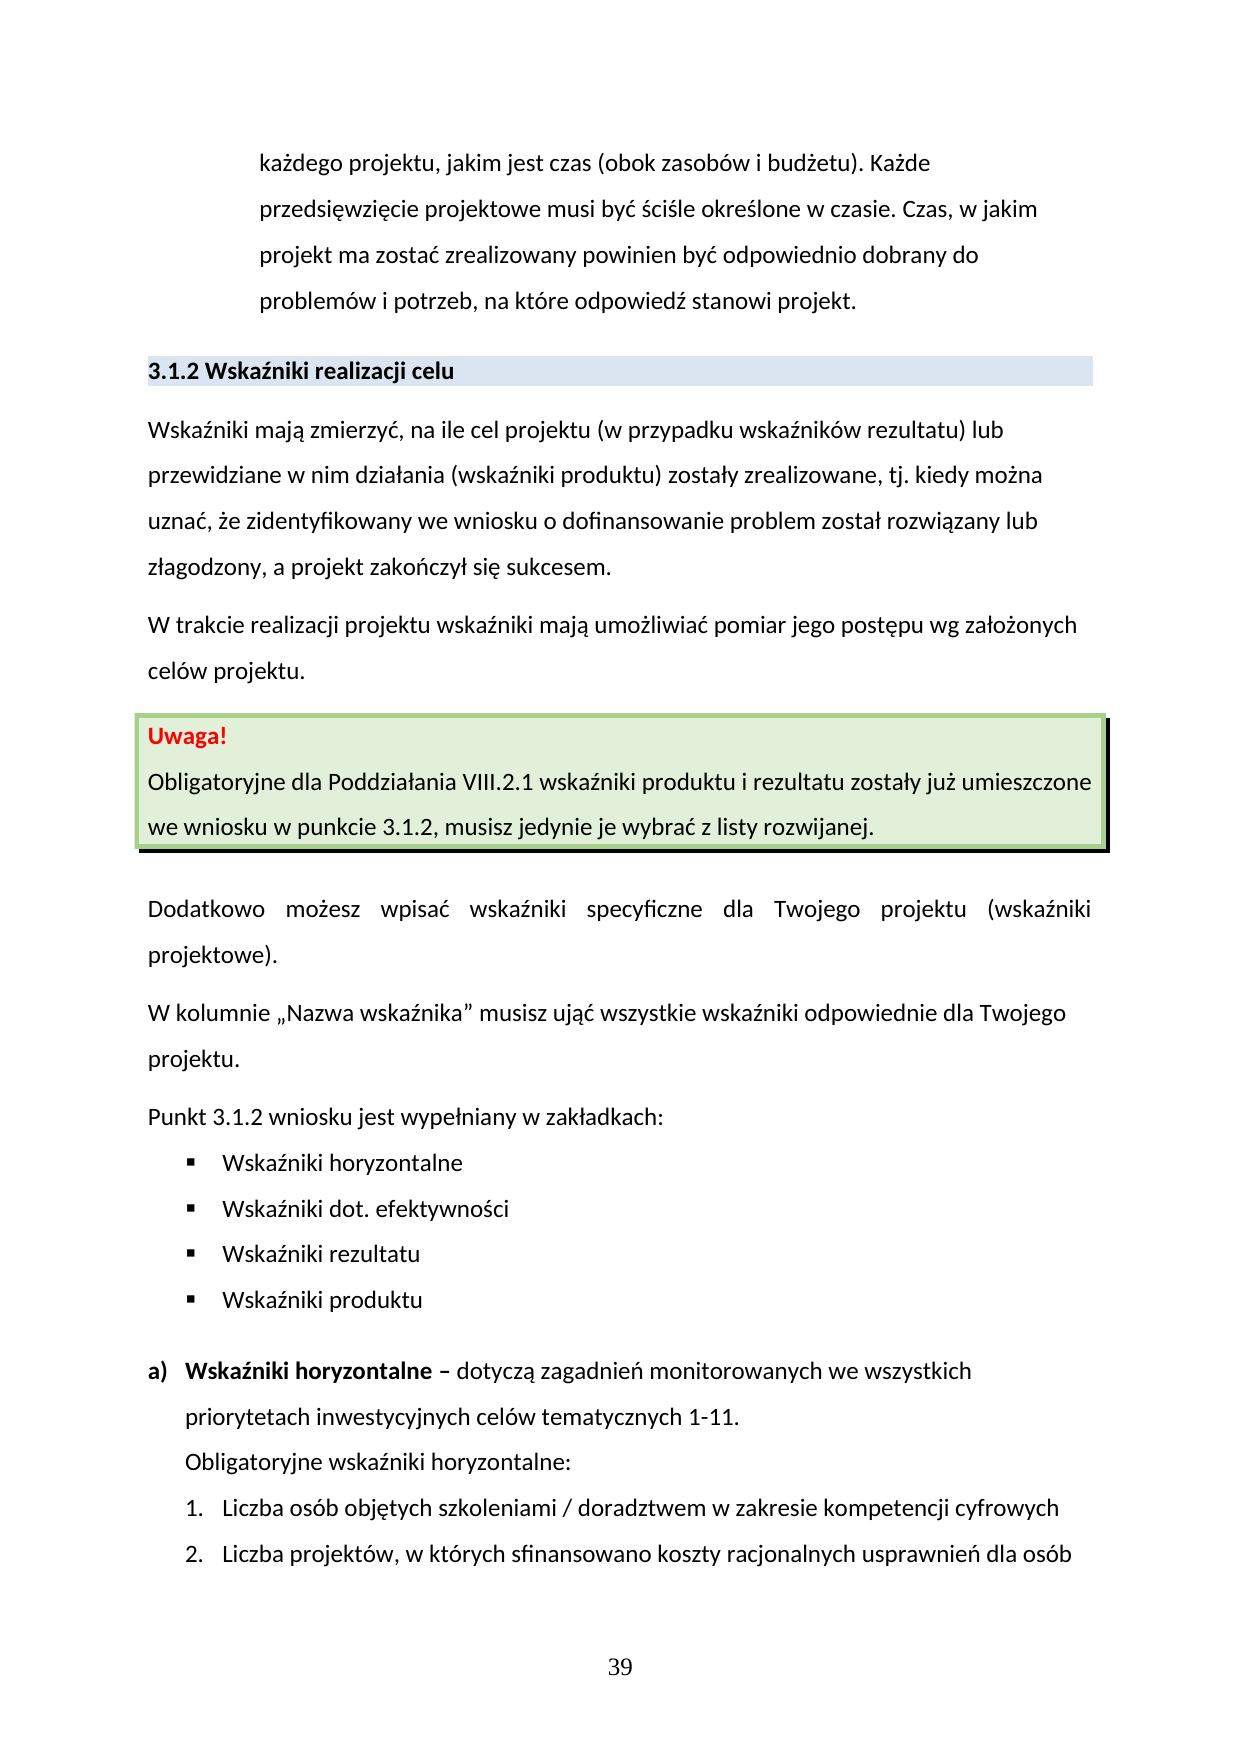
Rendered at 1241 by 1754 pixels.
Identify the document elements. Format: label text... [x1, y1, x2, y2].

subtitle 3.1.2 Wskaźniki realizacji celu [148, 356, 1093, 386]
list Wskaźniki horyzontalne [185, 1147, 1093, 1178]
list Wskaźniki dot. efektywności [185, 1193, 1093, 1223]
text Obligatoryjne wskaźniki horyzontalne: [185, 1447, 1093, 1477]
text Wskaźniki mają zmierzyć, na ile cel projektu (w przypadku wskaźników rezultatu) lub przewidziane w nim działania (wskaźniki produktu) zostały zrealizowane, tj. kiedy można uznać, że zidentyfikowany we wniosku o dofinansowanie problem został rozwiązany lub złagodzony, a projekt zakończył się sukcesem. [148, 414, 1093, 581]
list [185, 1538, 1093, 1568]
list Liczba osób objętych szkoleniami / doradztwem w zakresie kompetencji cyfrowych [185, 1492, 1093, 1523]
text Obligatoryjne dla Poddziałania VIII.2.1 wskaźniki produktu i rezultatu zostały już umieszczone we wniosku w punkcie 3.1.2, musisz jedynie je wybrać z listy rozwijanej. [139, 759, 1101, 844]
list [222, 148, 1093, 315]
text W trakcie realizacji projektu wskaźniki mają umożliwiać pomiar jego postępu wg założonych celów projektu. [148, 609, 1093, 685]
list Wskaźniki produktu [185, 1284, 1093, 1315]
text W kolumnie „Nazwa wskaźnika” musisz ująć wszystkie wskaźniki odpowiednie dla Twojego projektu. [148, 997, 1093, 1074]
list Wskaźniki horyzontalne – dotyczą zagadnień monitorowanych we wszystkich priorytetach inwestycyjnych celów tematycznych 1-11. [148, 1355, 1093, 1431]
text Dodatkowo możesz wpisać wskaźniki specyficzne dla Twojego projektu (wskaźniki projektowe). [148, 893, 1093, 970]
text Uwaga! [139, 718, 1101, 750]
text Punkt 3.1.2 wniosku jest wypełniany w zakładkach: [148, 1101, 1093, 1132]
list Wskaźniki rezultatu [185, 1239, 1093, 1269]
